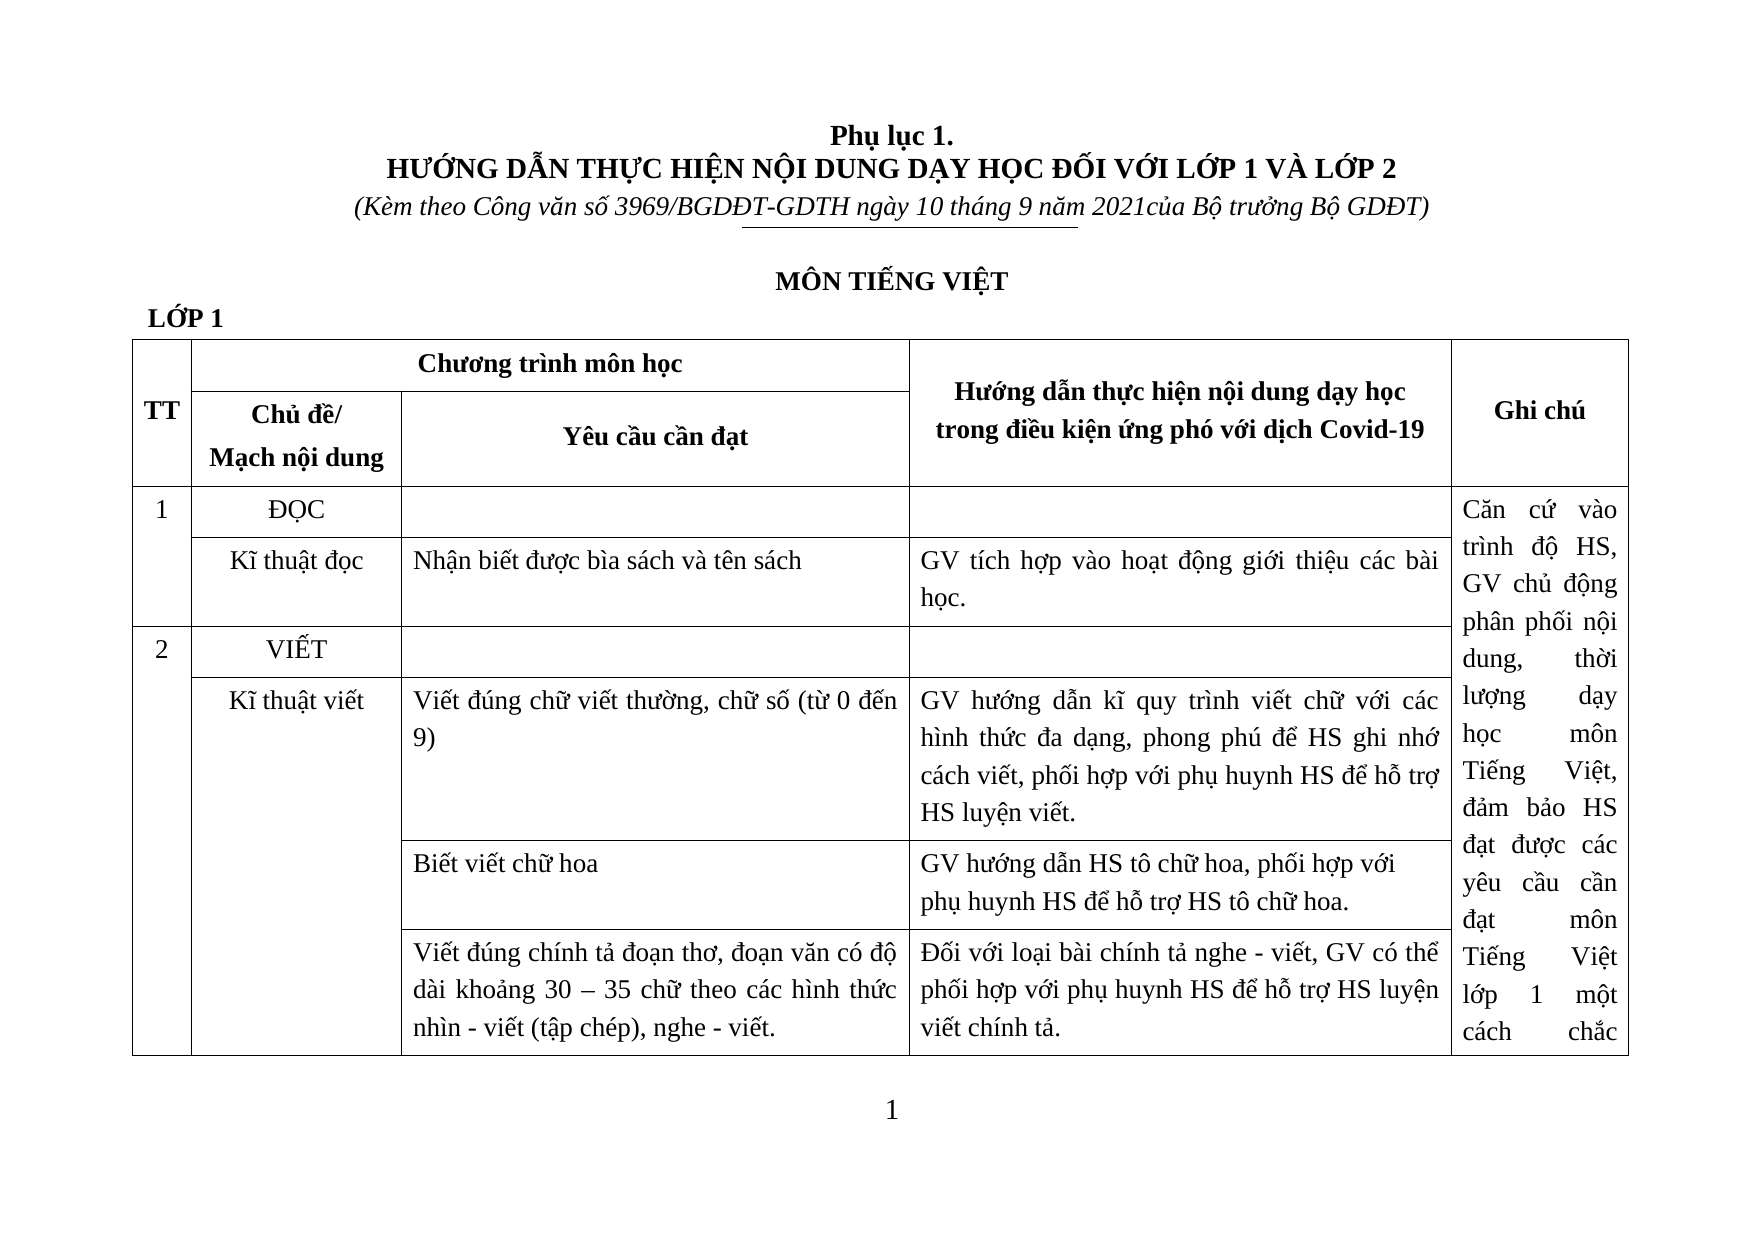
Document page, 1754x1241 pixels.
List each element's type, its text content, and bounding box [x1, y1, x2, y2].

text (Kèm theo Công văn số 3969/BGDĐT-GDTH ngày 10 tháng 9 năm 2021của Bộ trưởng Bộ GDĐT) [148, 190, 1636, 221]
table_cell [402, 627, 909, 677]
table_cell Chủ đề/ Mạch nội dung [192, 392, 401, 486]
table_cell ĐỌC [192, 487, 401, 537]
table_cell Kĩ thuật đọc [192, 538, 401, 626]
table_header Chương trình môn học [192, 340, 909, 391]
table_cell Yêu cầu cần đạt [402, 392, 909, 486]
text LỚP 1 [148, 302, 1636, 333]
table_cell 1 [133, 487, 191, 626]
table_cell Nhận biết được bìa sách và tên sách [402, 538, 909, 626]
text Phụ lục 1. [148, 118, 1636, 152]
table_cell Viết đúng chính tả đoạn thơ, đoạn văn có độ dài khoảng 30 – 35 chữ theo các hình thức nhìn - viết (tập chép), nghe - viết. [402, 930, 909, 1055]
table_cell 2 [133, 627, 191, 1055]
table_cell [402, 487, 909, 537]
table_cell Kĩ thuật viết [192, 678, 401, 1055]
table_cell VIẾT [192, 627, 401, 677]
table_cell Đối với loại bài chính tả nghe - viết, GV có thể phối hợp với phụ huynh HS để hỗ trợ HS luyện viết chính tả. [910, 930, 1451, 1055]
table_cell Biết viết chữ hoa [402, 841, 909, 929]
table_cell Căn cứ vào trình độ HS, GV chủ động phân phối nội dung, thời lượng dạy học môn Tiếng Việt, đảm bảo HS đạt được các yêu cầu cần đạt môn Tiếng Việt lớp 1 một cách chắc chắn, không để tình trạng HS không biết đọc, không biết viết tiếng Việt khi lên lớp 2. [1452, 487, 1628, 1055]
text MÔN TIẾNG VIỆT [148, 265, 1636, 296]
table_cell [910, 627, 1451, 677]
table_cell GV tích hợp vào hoạt động giới thiệu các bài học. [910, 538, 1451, 626]
table_cell Viết đúng chữ viết thường, chữ số (từ 0 đến 9) [402, 678, 909, 840]
table_header Ghi chú [1452, 340, 1628, 486]
table_header Hướng dẫn thực hiện nội dung dạy học trong điều kiện ứng phó với dịch Covid-19 [910, 340, 1451, 486]
table_cell GV hướng dẫn kĩ quy trình viết chữ với các hình thức đa dạng, phong phú để HS ghi nhớ cách viết, phối hợp với phụ huynh HS để hỗ trợ HS luyện viết. [910, 678, 1451, 840]
table_cell [910, 487, 1451, 537]
table_header TT [133, 340, 191, 486]
text HƯỚNG DẪN THỰC HIỆN NỘI DUNG DẠY HỌC ĐỐI VỚI LỚP 1 VÀ LỚP 2 [148, 152, 1636, 185]
table_cell GV hướng dẫn HS tô chữ hoa, phối hợp với phụ huynh HS để hỗ trợ HS tô chữ hoa. [910, 841, 1451, 929]
